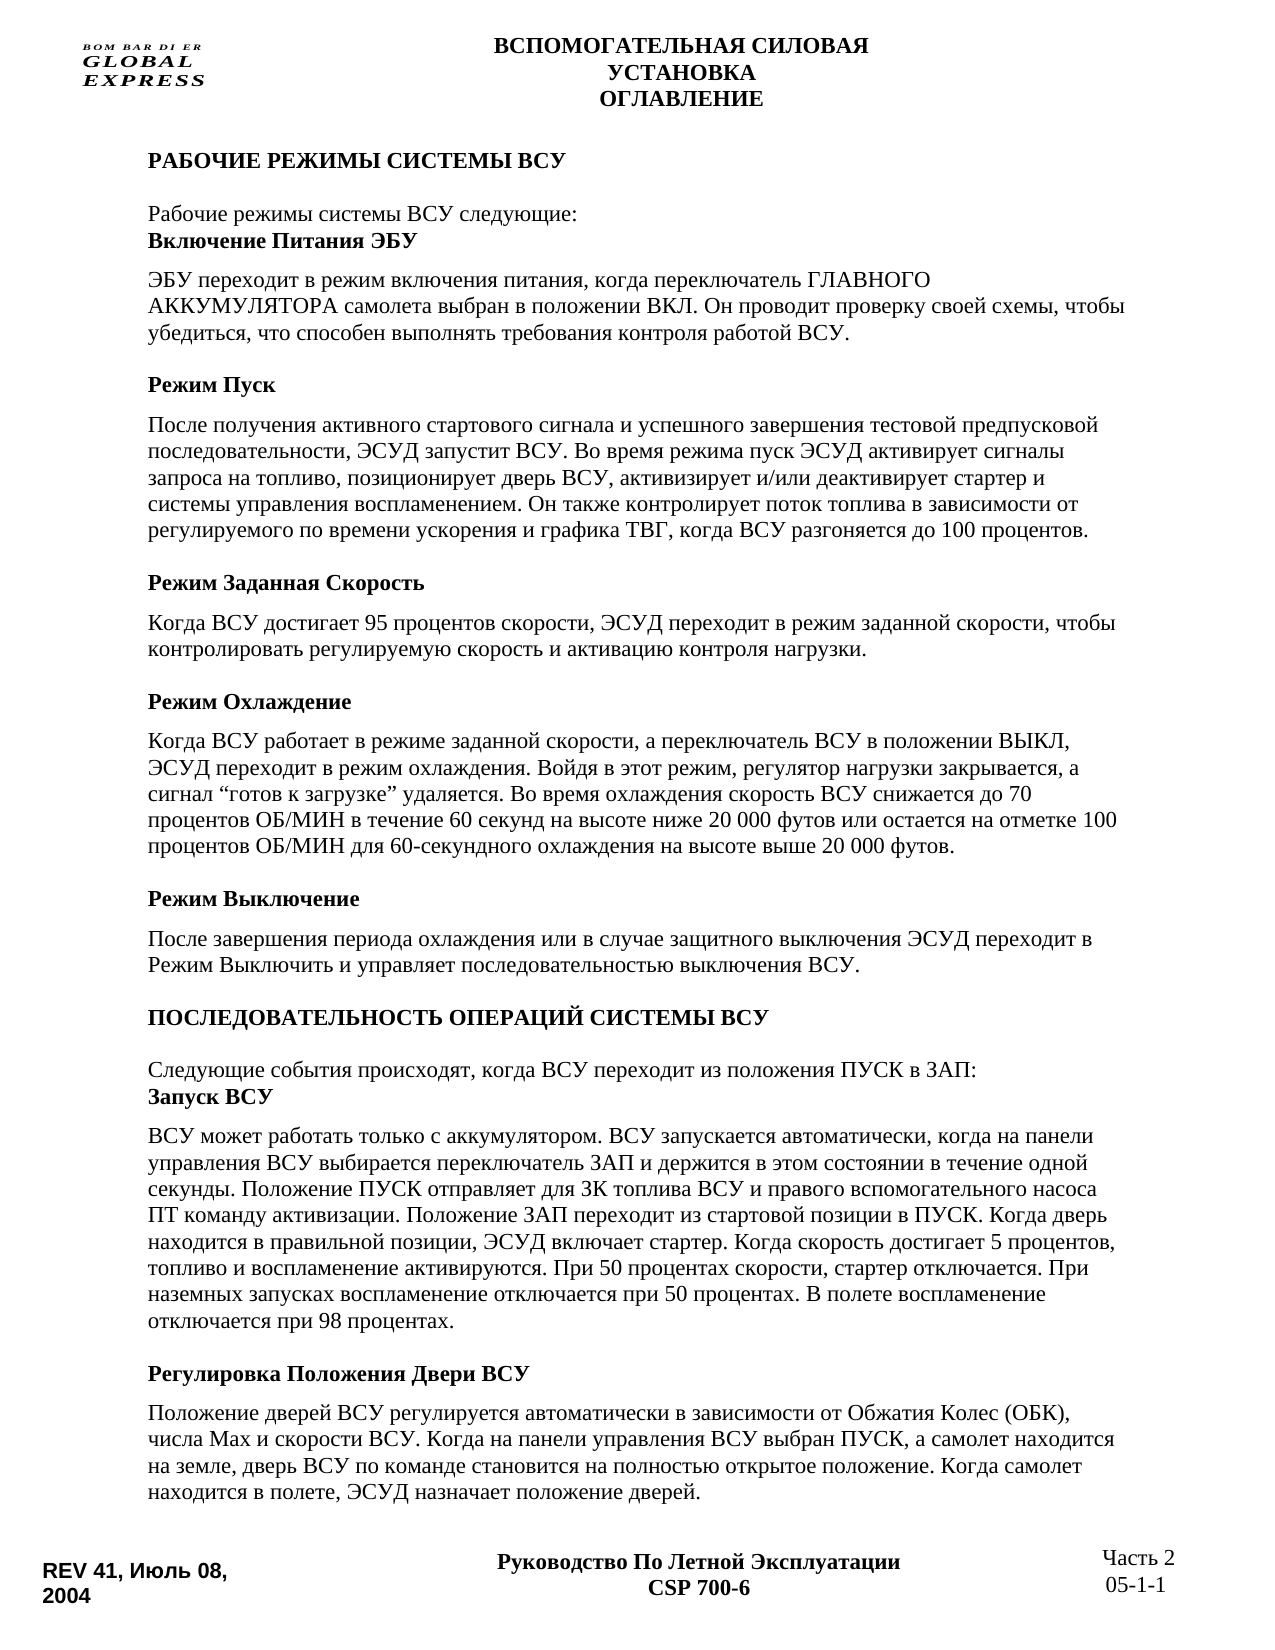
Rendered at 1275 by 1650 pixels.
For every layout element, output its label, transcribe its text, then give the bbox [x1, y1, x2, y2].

text РАБОЧИЕ РЕЖИМЫ СИСТЕМЫ ВСУ [148, 148, 1127, 174]
text После получения активного стартового сигнала и успешного завершения тестовой предпусковой последовательности, ЭСУД запустит ВСУ. Во время режима пуск ЭСУД активирует сигналы запроса на топливо, позиционирует дверь ВСУ, активизирует и/или деактивирует стартер и системы управления воспламенением. Он также контролирует поток топлива в зависимости от регулируемого по времени ускорения и графика ТВГ, когда ВСУ разгоняется до 100 процентов. [148, 411, 1127, 543]
text Режим Выключение [148, 885, 1127, 912]
text Запуск ВСУ [148, 1083, 1127, 1109]
text Следующие события происходят, когда ВСУ переходит из положения ПУСК в ЗАП: [148, 1057, 1127, 1083]
text ВСУ может работать только с аккумулятором. ВСУ запускается автоматически, когда на панели управления ВСУ выбирается переключатель ЗАП и держится в этом состоянии в течение одной секунды. Положение ПУСК отправляет для ЗК топлива ВСУ и правого вспомогательного насоса ПТ команду активизации. Положение ЗАП переходит из стартовой позиции в ПУСК. Когда дверь находится в правильной позиции, ЭСУД включает стартер. Когда скорость достигает 5 процентов, топливо и воспламенение активируются. При 50 процентах скорости, стартер отключается. При наземных запусках воспламенение отключается при 50 процентах. В полете воспламенение отключается при 98 процентах. [148, 1122, 1127, 1333]
text Включение Питания ЭБУ [148, 227, 1127, 253]
text Режим Заданная Скорость [148, 569, 1127, 596]
text Когда ВСУ достигает 95 процентов скорости, ЭСУД переходит в режим заданной скорости, чтобы контролировать регулируемую скорость и активацию контроля нагрузки. [148, 609, 1127, 661]
text Рабочие режимы системы ВСУ следующие: [148, 200, 1127, 227]
text Режим Пуск [148, 372, 1127, 398]
text Положение дверей ВСУ регулируется автоматически в зависимости от Обжатия Колес (ОБК), числа Мах и скорости ВСУ. Когда на панели управления ВСУ выбран ПУСК, а самолет находится на земле, дверь ВСУ по команде становится на полностью открытое положение. Когда самолет находится в полете, ЭСУД назначает положение дверей. [148, 1399, 1127, 1504]
text ЭБУ переходит в режим включения питания, когда переключатель ГЛАВНОГО АККУМУЛЯТОРА самолета выбран в положении ВКЛ. Он проводит проверку своей схемы, чтобы убедиться, что способен выполнять требования контроля работой ВСУ. [148, 266, 1127, 345]
text ПОСЛЕДОВАТЕЛЬНОСТЬ ОПЕРАЦИЙ СИСТЕМЫ ВСУ [148, 1004, 1127, 1030]
text Когда ВСУ работает в режиме заданной скорости, а переключатель ВСУ в положении ВЫКЛ, ЭСУД переходит в режим охлаждения. Войдя в этот режим, регулятор нагрузки закрывается, а сигнал “готов к загрузке” удаляется. Во время охлаждения скорость ВСУ снижается до 70 процентов ОБ/МИН в течение 60 секунд на высоте ниже 20 000 футов или остается на отметке 100 процентов ОБ/МИН для 60-секундного охлаждения на высоте выше 20 000 футов. [148, 727, 1127, 859]
text Режим Охлаждение [148, 688, 1127, 714]
text Регулировка Положения Двери ВСУ [148, 1359, 1127, 1386]
text После завершения периода охлаждения или в случае защитного выключения ЭСУД переходит в Режим Выключить и управляет последовательностью выключения ВСУ. [148, 925, 1127, 977]
